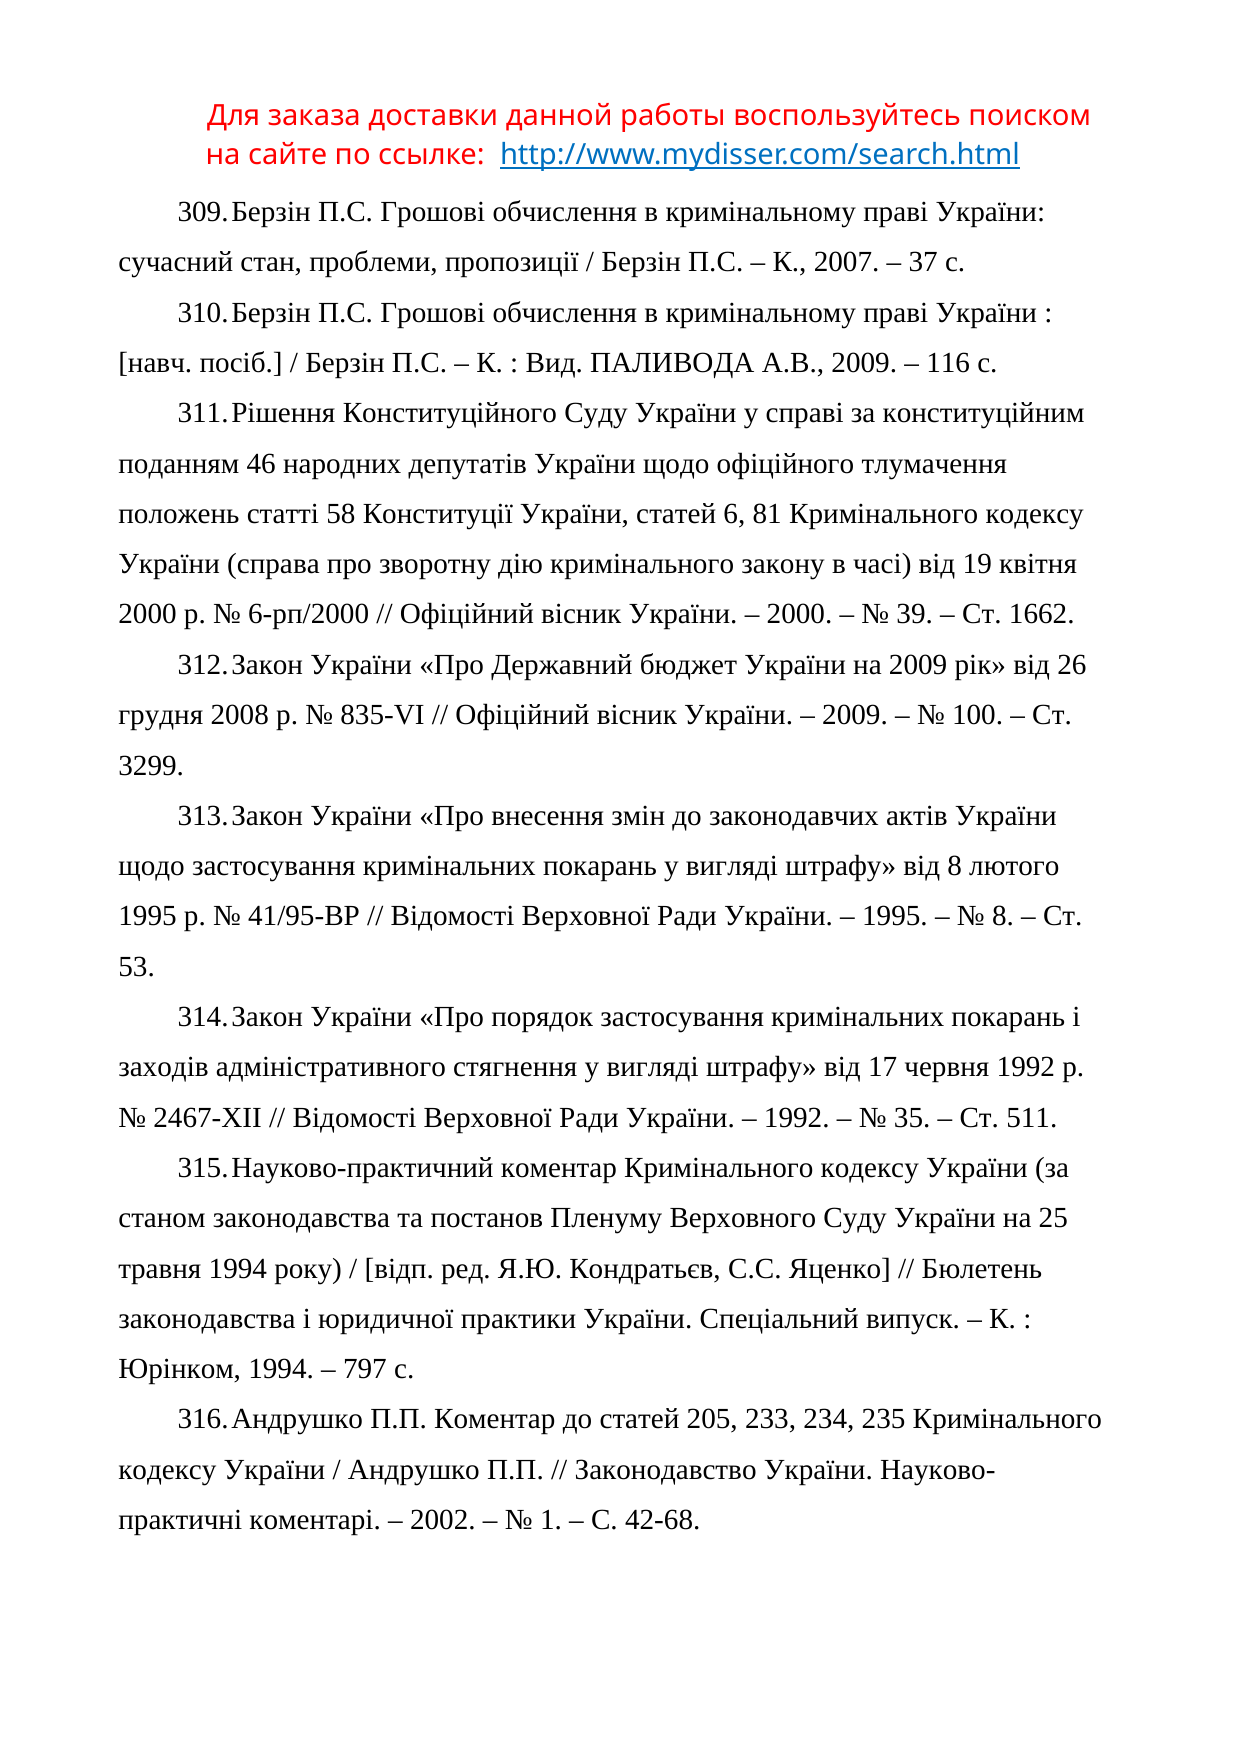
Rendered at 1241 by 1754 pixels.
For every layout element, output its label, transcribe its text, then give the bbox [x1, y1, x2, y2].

list Рішення Конституційного Суду України у справі за конституційним поданням 46 народних депутатів України щодо офіційного тлумачення положень статті 58 Конституції України, статей 6, 81 Кримінального кодексу України (справа про зворотну дію кримінального закону в часі) від 19 квітня 2000 р. № 6-рп/2000 // Офіційний вісник України. – 2000. – № 39. – Ст. 1662. [118, 395, 1107, 630]
list Закон України «Про порядок застосування кримінальних покарань і заходів адміністративного стягнення у вигляді штрафу» від 17 червня 1992 р. № 2467-XII // Відомості Верховної Ради України. – 1992. – № 35. – Ст. 511. [118, 999, 1107, 1133]
list Берзін П.С. Грошові обчислення в кримінальному праві України: сучасний стан, проблеми, пропозиції / Берзін П.С. – К., 2007. – 37 с. [118, 194, 1107, 278]
list Закон України «Про Державний бюджет України на 2009 рік» від 26 грудня 2008 р. № 835-VI // Офіційний вісник України. – 2009. – № 100. – Ст. 3299. [118, 647, 1107, 781]
list Закон України «Про внесення змін до законодавчих актів України щодо застосування кримінальних покарань у вигляді штрафу» від 8 лютого 1995 р. № 41/95-ВР // Відомості Верховної Ради України. – 1995. – № 8. – Ст. 53. [118, 798, 1107, 982]
list Андрушко П.П. Коментар до статей 205, 233, 234, 235 Кримінального кодексу України / Андрушко П.П. // Законодавство України. Науково-практичні коментарі. – 2002. – № 1. – С. 42-68. [118, 1402, 1107, 1536]
list Науково-практичний коментар Кримінального кодексу України (за станом законодавства та постанов Пленуму Верховного Суду України на 25 травня 1994 року) / [відп. ред. Я.Ю. Кондратьєв, С.С. Яценко] // Бюлетень законодавства і юридичної практики України. Спеціальний випуск. – К. : Юрінком, 1994. – 797 с. [118, 1150, 1107, 1385]
list Берзін П.С. Грошові обчислення в кримінальному праві України : [навч. посіб.] / Берзін П.С. – К. : Вид. ПАЛИВОДА А.В., 2009. – 116 с. [118, 295, 1107, 379]
